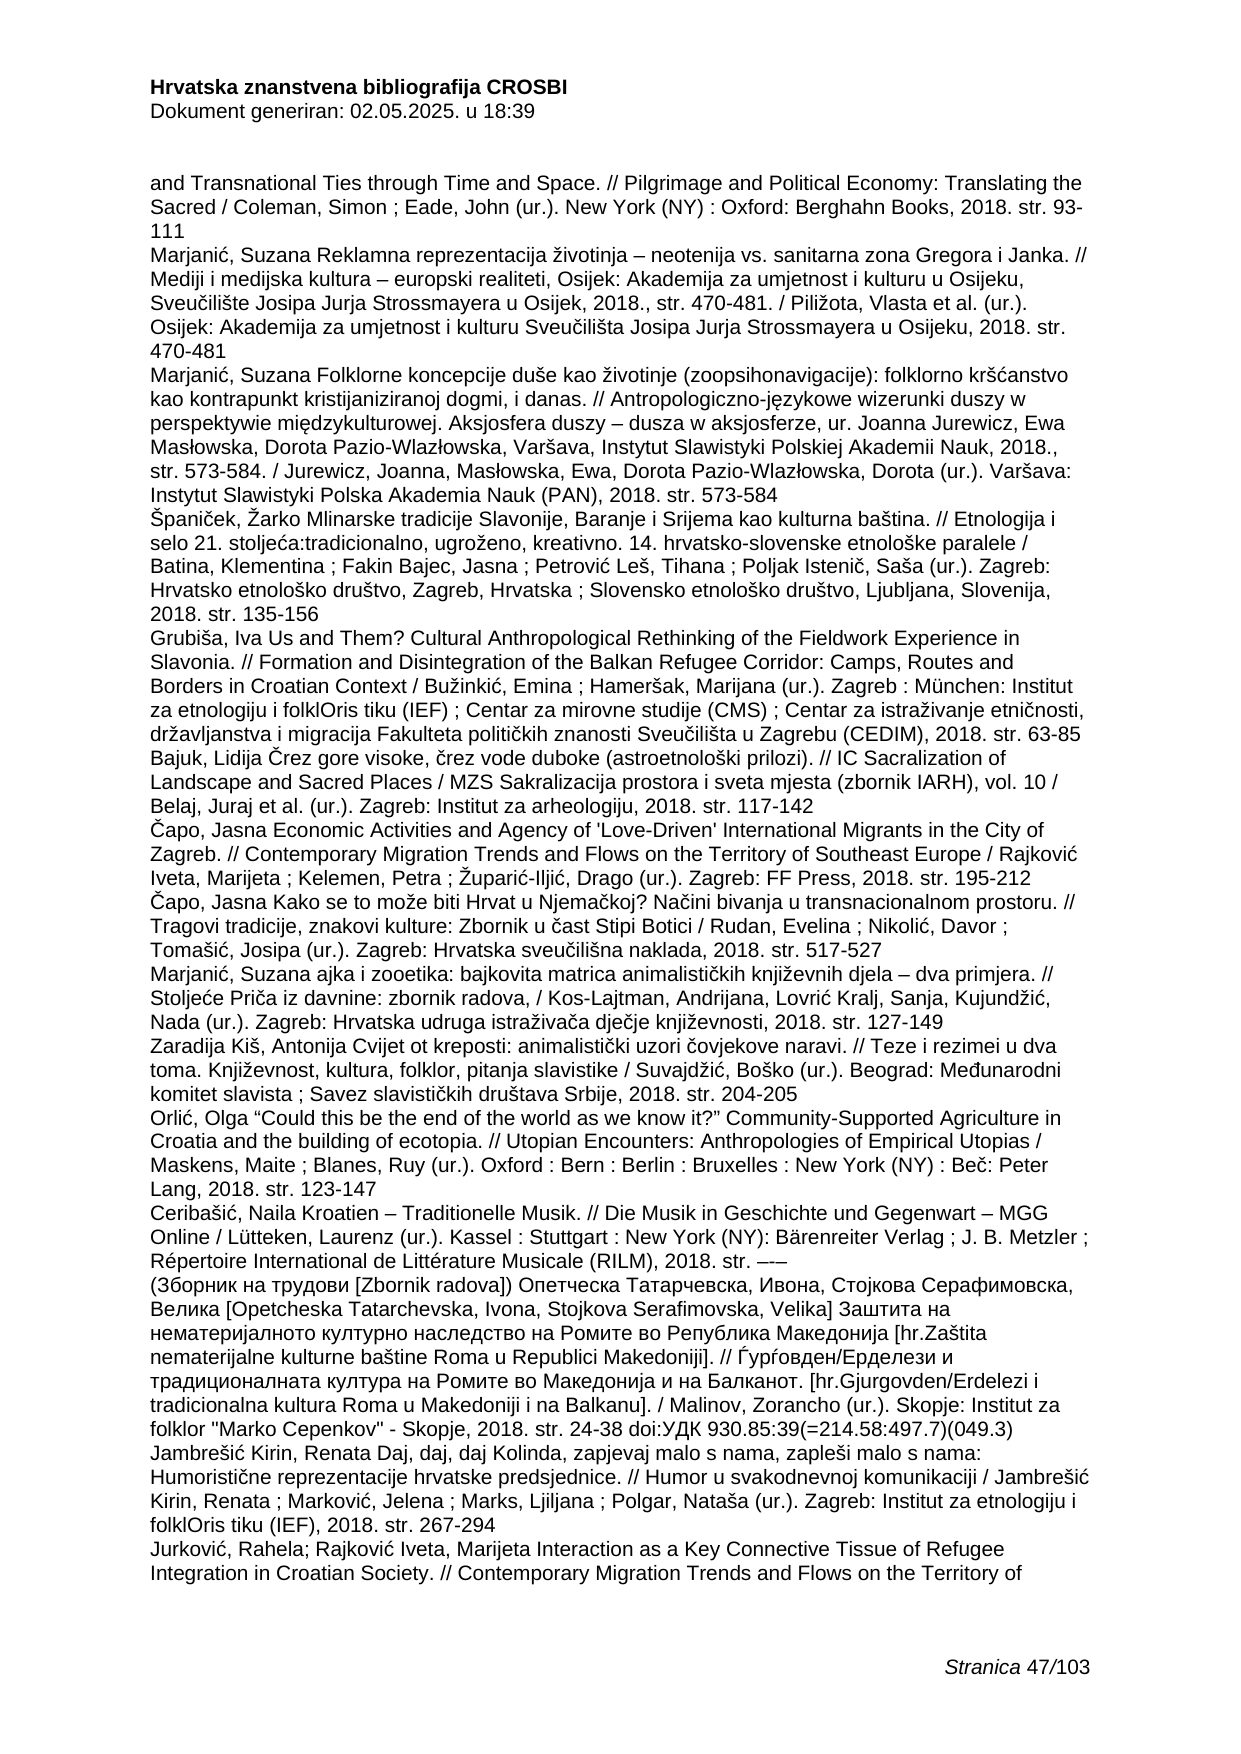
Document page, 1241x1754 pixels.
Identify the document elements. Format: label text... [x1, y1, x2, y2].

text Katić, Mario [150, 171, 1090, 243]
text Marjanić, Suzana [150, 243, 1090, 363]
text Jambrešić Kirin, Renata [150, 1441, 1090, 1537]
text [150, 1537, 1090, 1584]
text Čapo, Jasna [150, 890, 1090, 962]
text Marjanić, Suzana [150, 363, 1090, 506]
text Španiček, Žarko [150, 506, 1090, 626]
text Čapo, Jasna [150, 818, 1090, 890]
text Bajuk, Lidija [150, 746, 1090, 818]
text (Зборник на трудови [Zbornik radova]) Опетческа Татарчевска, Ивона, Стојкова Серафимовска, Велика [Opetcheska Tatarchevska, Ivona, Stojkova Serafimovska, Velika] [150, 1273, 1090, 1441]
text Grubiša, Iva [150, 626, 1090, 746]
text Zaradija Kiš, Antonija [150, 1033, 1090, 1105]
text Marjanić, Suzana [150, 962, 1090, 1033]
text Orlić, Olga [150, 1105, 1090, 1201]
text Ceribašić, Naila [150, 1201, 1090, 1273]
